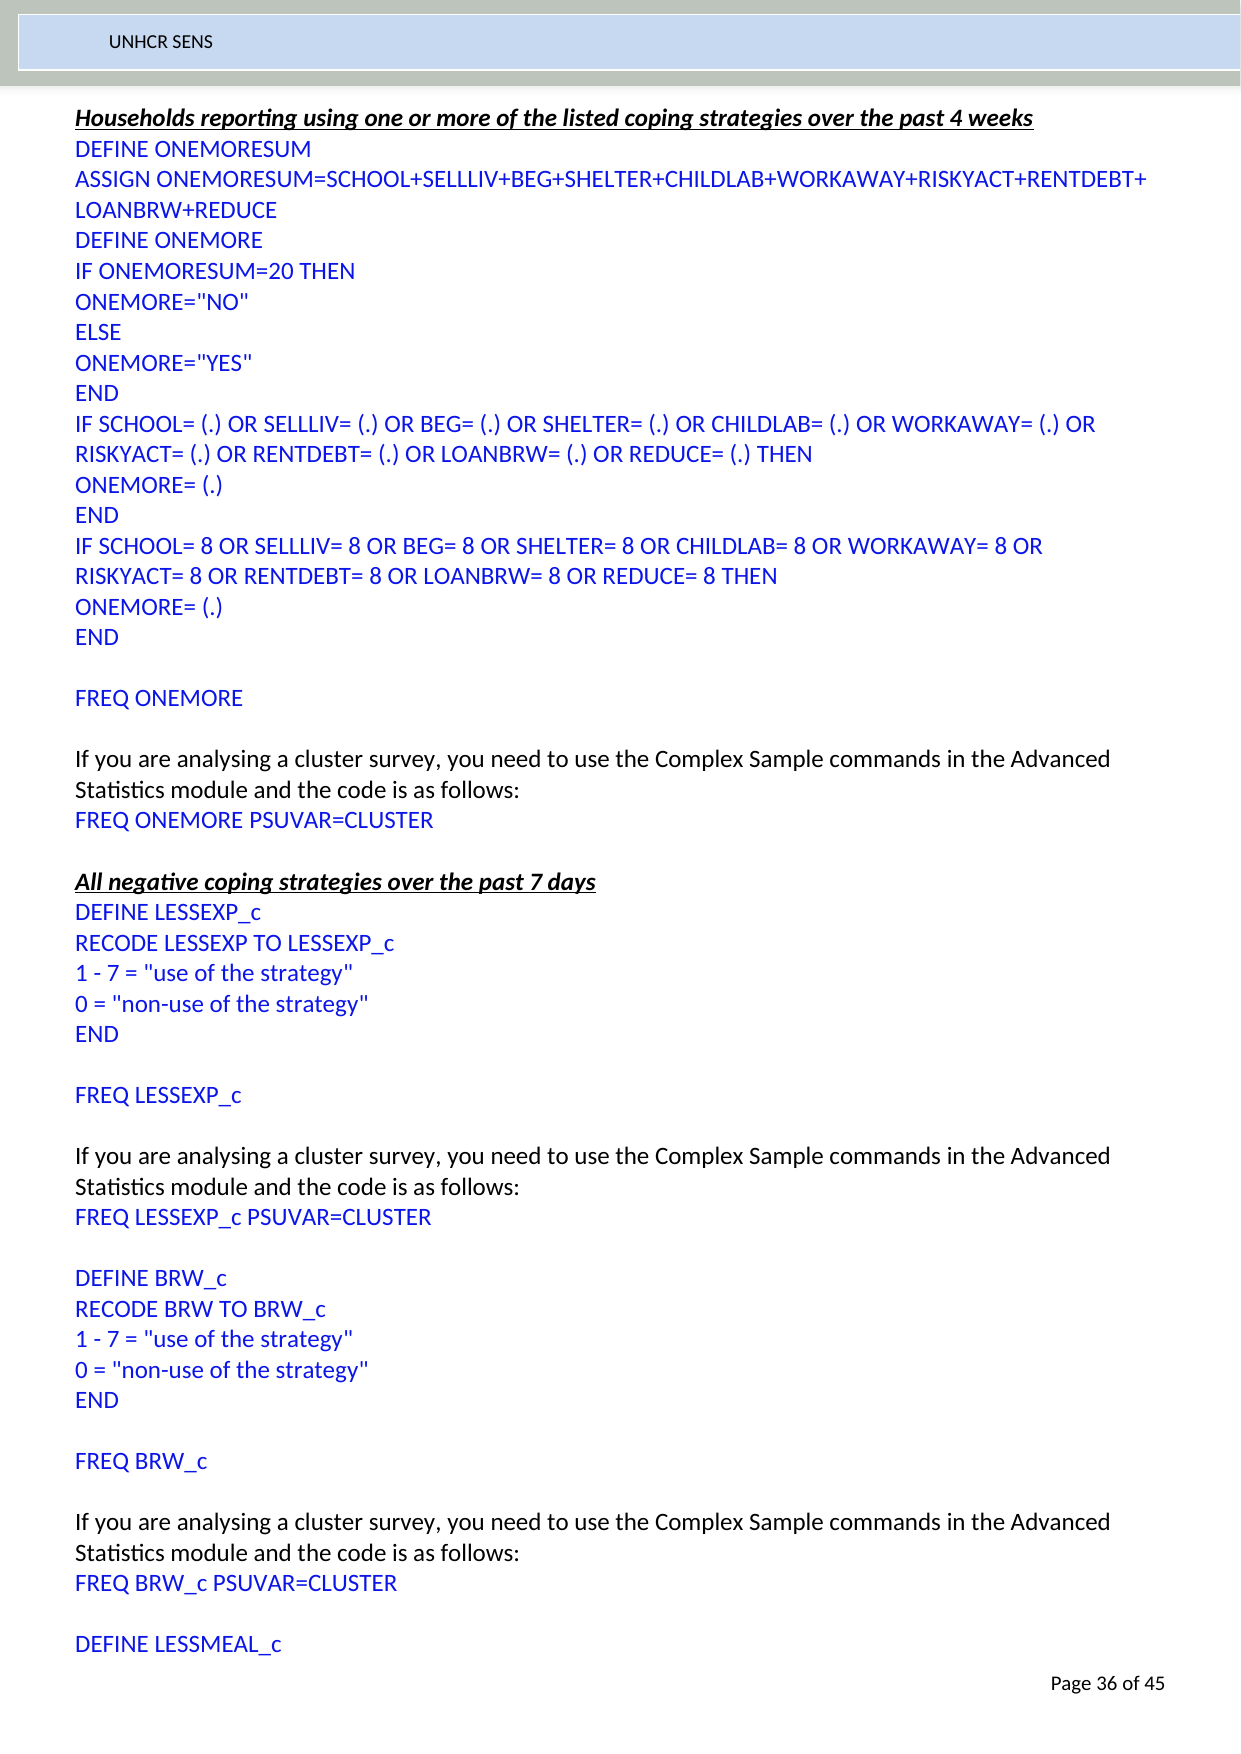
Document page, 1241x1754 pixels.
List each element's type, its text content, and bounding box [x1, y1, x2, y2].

text If you are analysing a cluster survey, you need to use the Complex Sample commands in the Advanced Statistics module and the code is as follows: [75, 1140, 1165, 1201]
text DEFINE LESSMEAL_c [75, 1629, 1165, 1659]
text ONEMORE="YES" [75, 347, 1165, 377]
text FREQ BRW_c [75, 1446, 1165, 1476]
text ONEMORE= (.) [75, 591, 1165, 621]
text DEFINE LESSEXP_c [75, 896, 1165, 927]
text ASSIGN ONEMORESUM=SCHOOL+SELLLIV+BEG+SHELTER+CHILDLAB+WORKAWAY+RISKYACT+RENTDEBT+ LOANBRW+REDUCE [75, 164, 1165, 225]
text IF ONEMORESUM=20 THEN [75, 255, 1165, 286]
text FREQ BRW_c PSUVAR=CLUSTER [75, 1568, 1165, 1598]
text IF SCHOOL= (.) OR SELLLIV= (.) OR BEG= (.) OR SHELTER= (.) OR CHILDLAB= (.) OR WORKAWAY= (.) OR RISKYACT= (.) OR RENTDEBT= (.) OR LOANBRW= (.) OR REDUCE= (.) THEN [75, 408, 1165, 469]
text DEFINE ONEMORE [75, 225, 1165, 255]
text END [75, 621, 1165, 652]
text DEFINE BRW_c [75, 1262, 1165, 1293]
text RECODE LESSEXP TO LESSEXP_c [75, 927, 1165, 957]
text END [75, 377, 1165, 408]
text ELSE [75, 316, 1165, 347]
text END [75, 1018, 1165, 1049]
text FREQ LESSEXP_c PSUVAR=CLUSTER [75, 1201, 1165, 1232]
text 1 - 7 = "use of the strategy" [75, 1323, 1165, 1354]
text DEFINE ONEMORESUM [75, 133, 1165, 164]
text FREQ LESSEXP_c [75, 1079, 1165, 1110]
text RISKYACT= 8 OR RENTDEBT= 8 OR LOANBRW= 8 OR REDUCE= 8 THEN [75, 560, 1165, 591]
text If you are analysing a cluster survey, you need to use the Complex Sample commands in the Advanced Statistics module and the code is as follows: [75, 743, 1165, 804]
text Households reporting using one or more of the listed coping strategies over the past 4 weeks [75, 103, 1165, 133]
text IF SCHOOL= 8 OR SELLLIV= 8 OR BEG= 8 OR SHELTER= 8 OR CHILDLAB= 8 OR WORKAWAY= 8 OR [75, 530, 1165, 560]
text RECODE BRW TO BRW_c [75, 1293, 1165, 1323]
text 0 = "non-use of the strategy" [75, 1354, 1165, 1384]
text 0 = "non-use of the strategy" [75, 988, 1165, 1018]
text 1 - 7 = "use of the strategy" [75, 957, 1165, 988]
text ONEMORE="NO" [75, 286, 1165, 316]
text END [75, 1384, 1165, 1415]
text FREQ ONEMORE PSUVAR=CLUSTER [75, 804, 1165, 835]
text ONEMORE= (.) [75, 469, 1165, 499]
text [75, 1507, 1165, 1568]
text All negative coping strategies over the past 7 days [75, 866, 1165, 896]
text END [75, 499, 1165, 530]
text FREQ ONEMORE [75, 682, 1165, 713]
